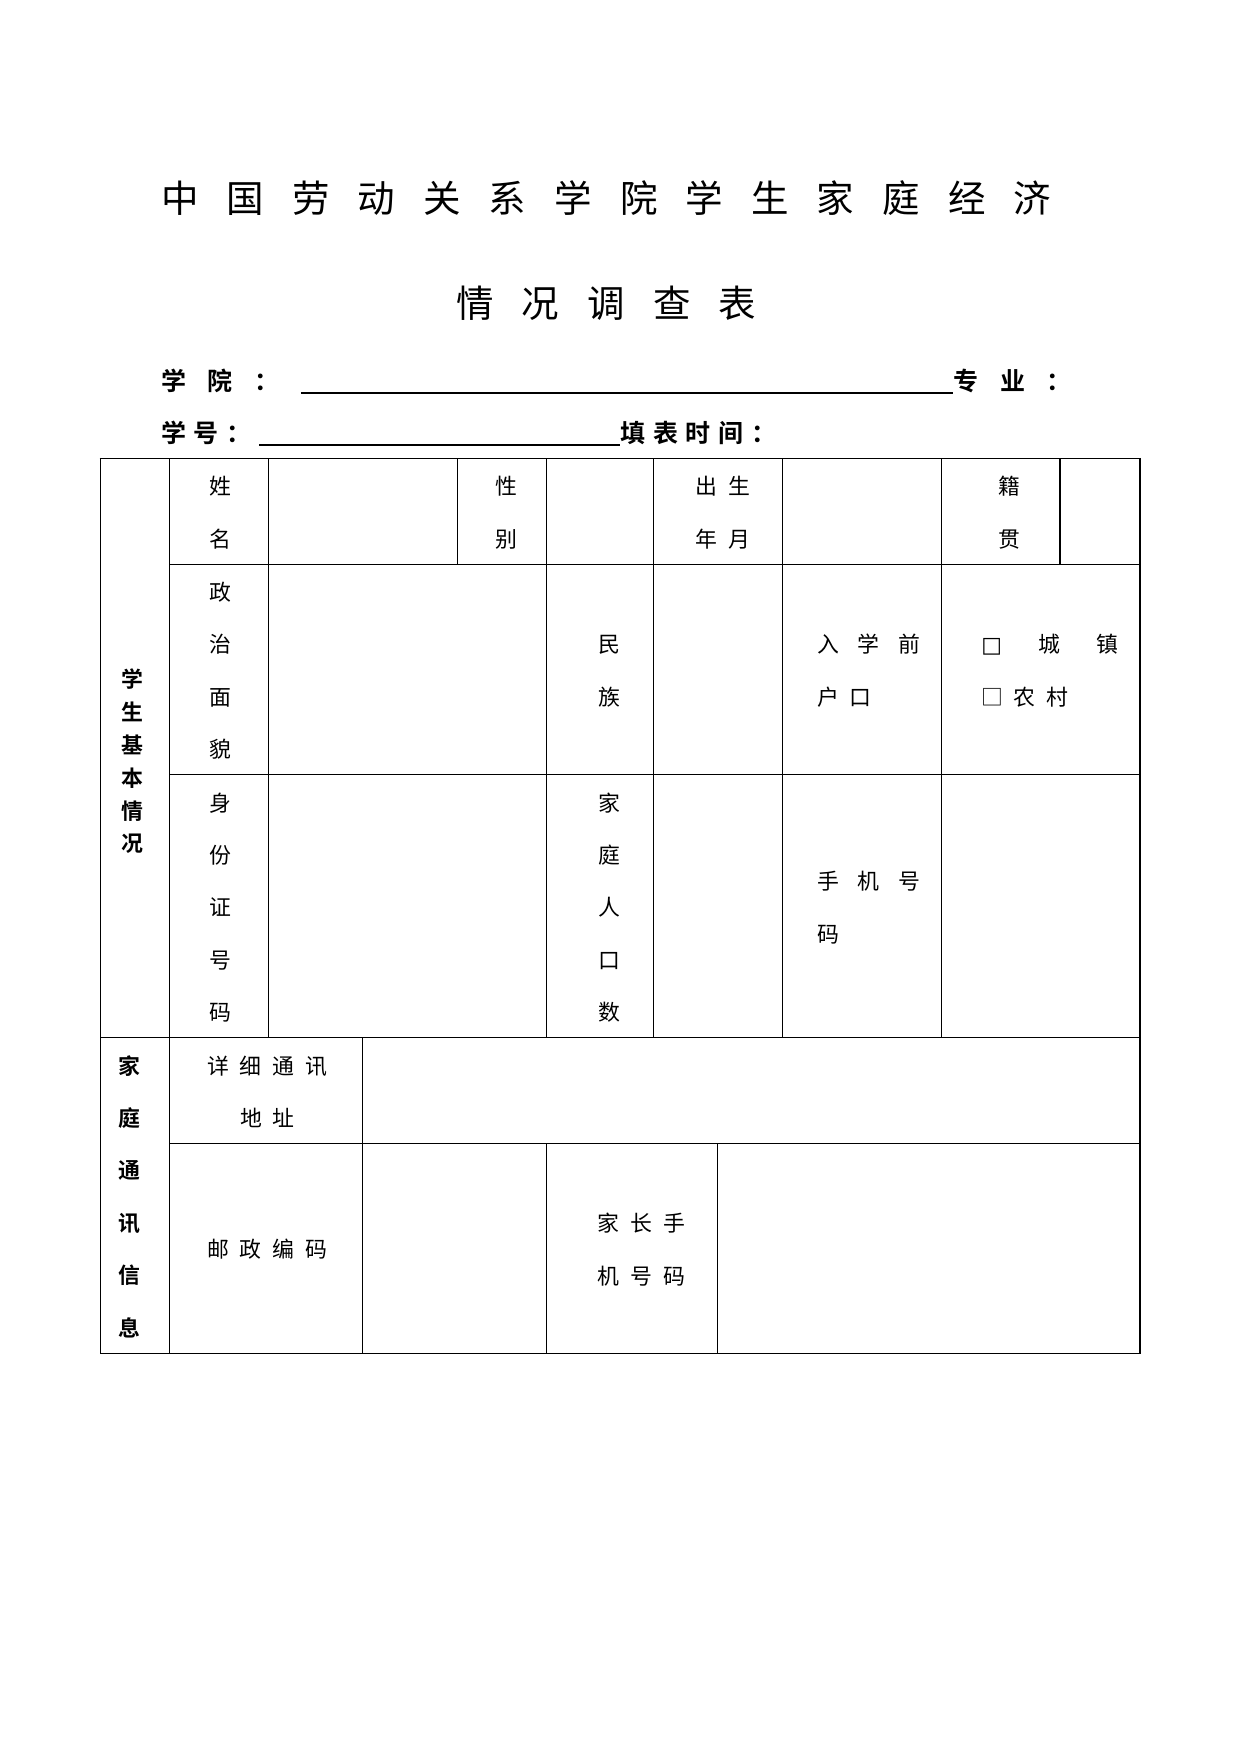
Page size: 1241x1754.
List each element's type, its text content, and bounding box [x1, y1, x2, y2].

table_header 出生年月 [654, 459, 782, 564]
table_cell [654, 775, 782, 1037]
text 中国劳动关系学院学生家庭经济情况调查表 [161, 143, 1079, 353]
table_cell [718, 1144, 1139, 1353]
table_header [783, 459, 941, 564]
table_cell 身份证号 码 [170, 775, 268, 1037]
table_header 学生基本情况 [101, 459, 169, 1037]
table_header 籍 贯 [942, 459, 1059, 564]
table_cell [363, 1038, 1139, 1143]
table_cell 入学前户口 [783, 565, 941, 774]
table_header 姓 名 [170, 459, 268, 564]
table_header 性 别 [458, 459, 546, 564]
table_cell 家庭人口数 [547, 775, 653, 1037]
table_cell 政治 面貌 [170, 565, 268, 774]
table_header [1061, 459, 1139, 564]
table_cell □城镇 □农村 [942, 565, 1139, 774]
text 学院： 专业： 学号： 填表时间： [161, 353, 1079, 458]
table_cell [269, 775, 546, 1037]
table_cell [363, 1144, 546, 1353]
table_cell 家庭通讯信息 [101, 1038, 169, 1353]
table_header [269, 459, 457, 564]
table_cell 手机号码 [783, 775, 941, 1037]
table_cell 详细通讯地址 [170, 1038, 362, 1143]
table_cell 民 族 [547, 565, 653, 774]
table_cell [942, 775, 1139, 1037]
table_header [547, 459, 653, 564]
table_cell [654, 565, 782, 774]
table_cell 邮政编码 [170, 1144, 362, 1353]
table_cell 家长手机号码 [547, 1144, 717, 1353]
table_cell [269, 565, 546, 774]
